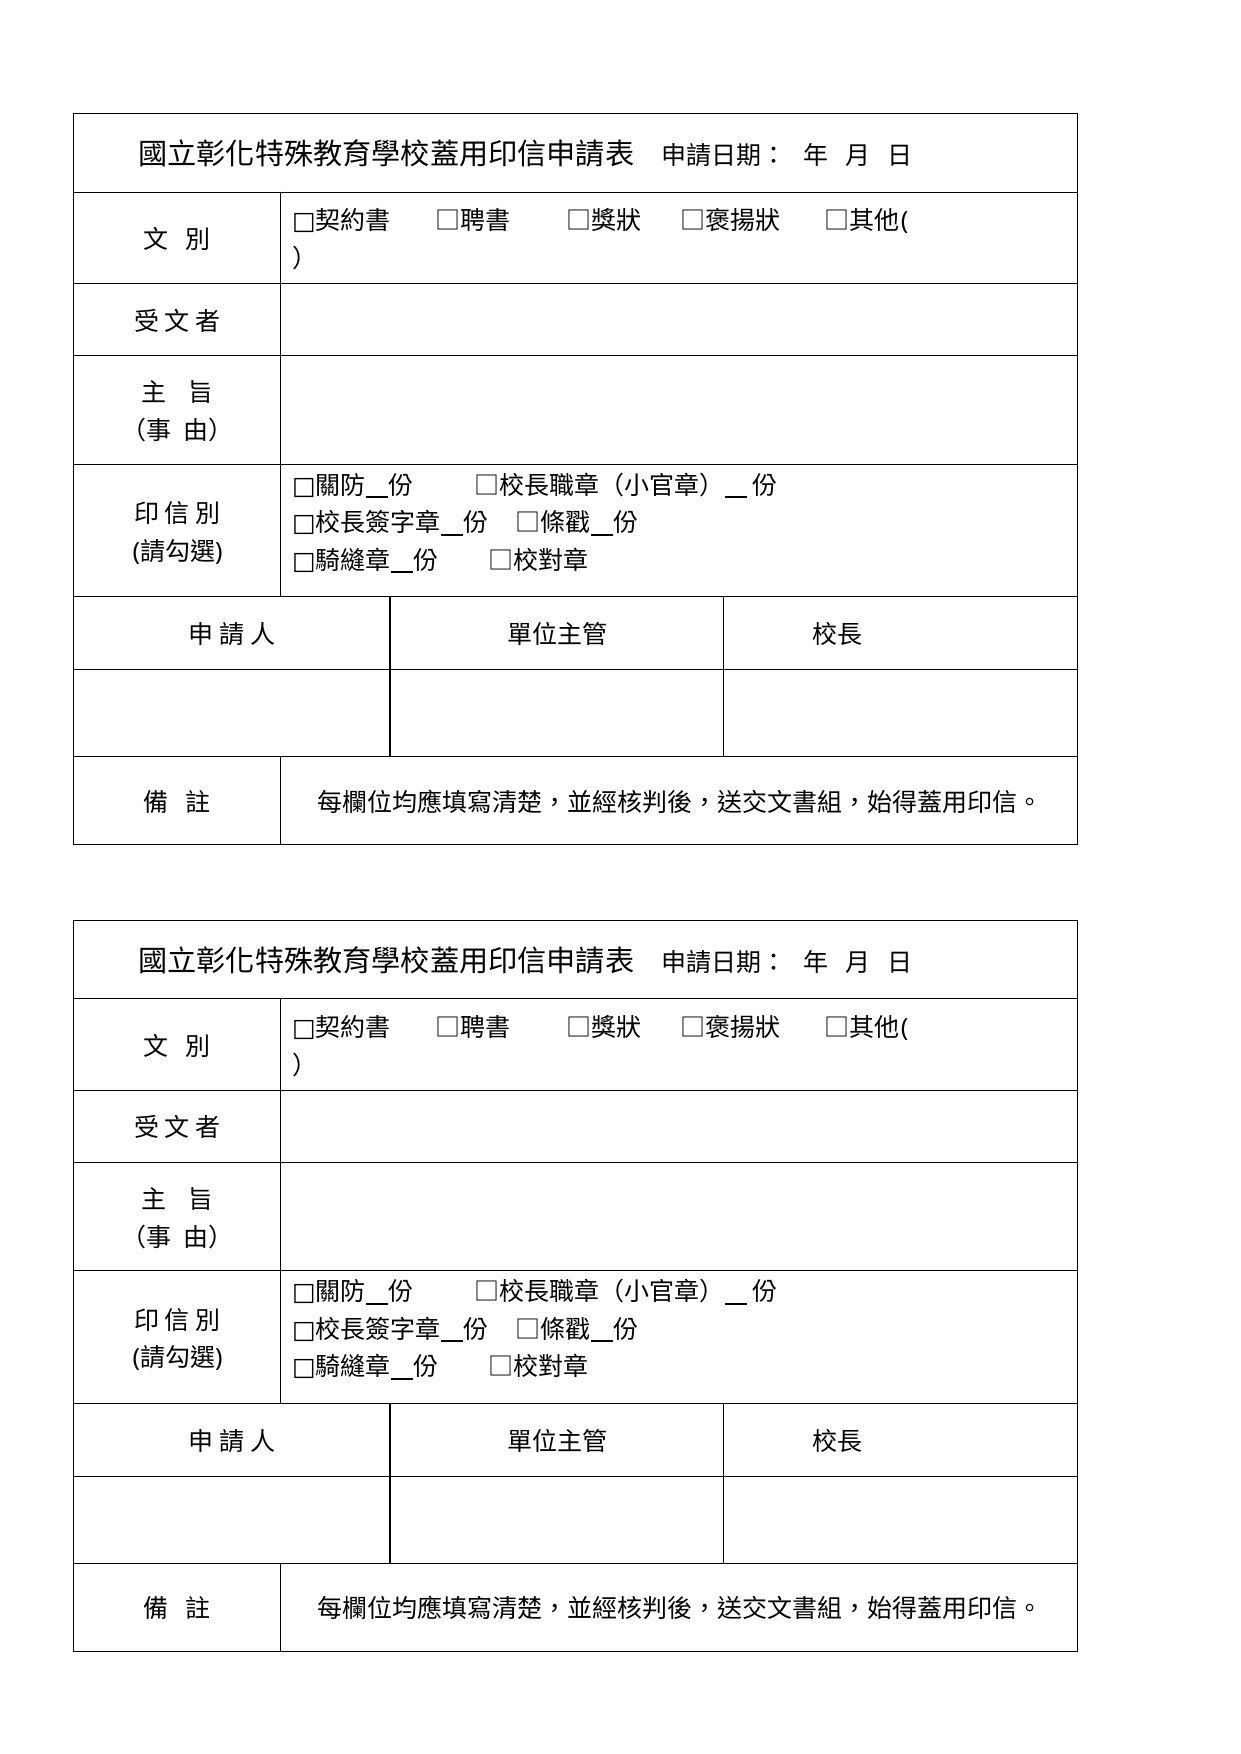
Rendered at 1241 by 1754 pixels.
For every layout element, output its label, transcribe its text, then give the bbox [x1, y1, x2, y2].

table_cell 單位主管 [391, 1404, 723, 1476]
table_cell [391, 670, 723, 756]
table_cell 校長 [724, 597, 1077, 669]
table_cell 備 註 [74, 757, 280, 844]
table_cell 主 旨 （事 由） [74, 356, 280, 463]
table_cell 申 請 人 [74, 597, 389, 669]
table_cell □契約書 □聘書 □獎狀 □褒揚狀 □其他( ） [281, 193, 1077, 283]
table_cell 主 旨 （事 由） [74, 1163, 280, 1270]
table_cell 印 信 別 (請勾選) [74, 465, 280, 596]
table_cell 每欄位均應填寫清楚，並經核判後，送交文書組，始得蓋用印信。 [281, 757, 1077, 844]
table_header 國立彰化特殊教育學校蓋用印信申請表 申請日期： 年 月 日 [74, 921, 1077, 998]
table_cell 文 別 [74, 193, 280, 283]
table_cell [74, 1477, 389, 1562]
table_cell [74, 670, 389, 756]
table_cell 印 信 別 (請勾選) [74, 1271, 280, 1403]
table_cell 受 文 者 [74, 1091, 280, 1162]
table_cell [391, 1477, 723, 1562]
table_cell [281, 284, 1077, 355]
table_cell [724, 670, 1077, 756]
table_cell 備 註 [74, 1564, 280, 1651]
table_cell □契約書 □聘書 □獎狀 □褒揚狀 □其他( ） [281, 999, 1077, 1089]
table_cell 每欄位均應填寫清楚，並經核判後，送交文書組，始得蓋用印信。 [281, 1564, 1077, 1651]
table_cell 文 別 [74, 999, 280, 1089]
table_cell 單位主管 [391, 597, 723, 669]
table_cell [281, 1091, 1077, 1162]
table_cell □關防 份 □校長職章（小官章） 份 □校長簽字章 份 □條戳 份 □騎縫章 份 □校對章 [281, 1271, 1077, 1403]
table_cell [281, 356, 1077, 463]
table_header 國立彰化特殊教育學校蓋用印信申請表 申請日期： 年 月 日 [74, 114, 1077, 192]
table_cell □關防 份 □校長職章（小官章） 份 □校長簽字章 份 □條戳 份 □騎縫章 份 □校對章 [281, 465, 1077, 596]
table_cell [724, 1477, 1077, 1562]
table_cell 受 文 者 [74, 284, 280, 355]
table_cell [281, 1163, 1077, 1270]
table_cell 申 請 人 [74, 1404, 389, 1476]
table_cell 校長 [724, 1404, 1077, 1476]
